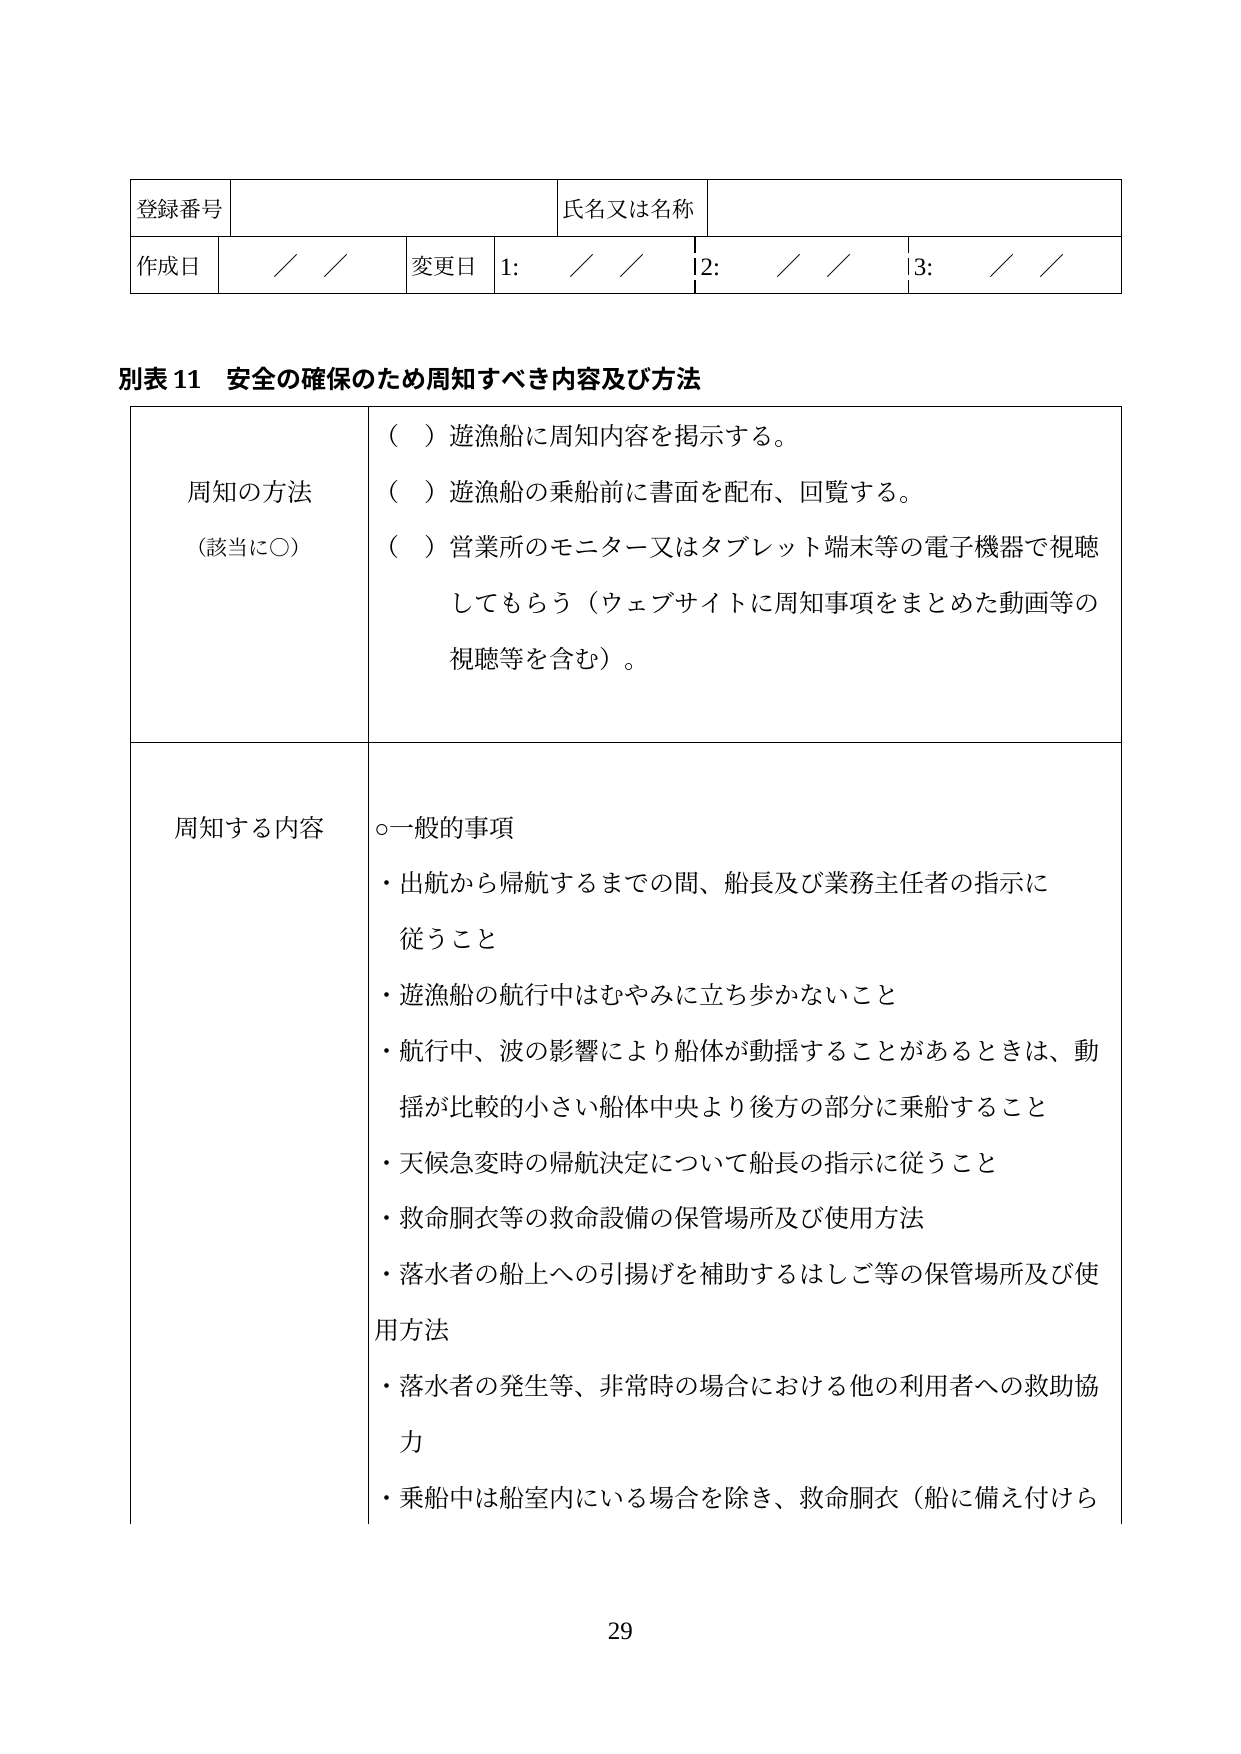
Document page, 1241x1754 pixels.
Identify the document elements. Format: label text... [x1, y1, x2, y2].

table_cell ／ ／ [219, 237, 406, 293]
table_header [708, 180, 1121, 236]
table_cell 2: ／ ／ [695, 237, 908, 293]
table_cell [369, 743, 1121, 1524]
table_cell 変更日 [407, 237, 494, 293]
table_cell 3: ／ ／ [908, 237, 1121, 293]
table_header （ ）遊漁船に周知内容を掲示する。 （ ）遊漁船の乗船前に書面を配布、回覧する。 （ ）営業所のモニター又はタブレット端末等の電子機器で視聴してもらう（ウェブサイトに周知事項をまとめた動画等の視聴等を含む）。 [369, 407, 1121, 742]
table_header 登録番号 [131, 180, 230, 236]
table_header [231, 180, 557, 236]
table_cell 作成日 [131, 237, 218, 293]
text 別表11 安全の確保のため周知すべき内容及び方法 [118, 350, 1122, 406]
table_cell 周知する内容 [131, 743, 368, 1524]
table_header 周知の方法 （該当に○） [131, 407, 368, 742]
table_header 氏名又は名称 [558, 180, 707, 236]
table_cell 1: ／ ／ [495, 237, 695, 293]
